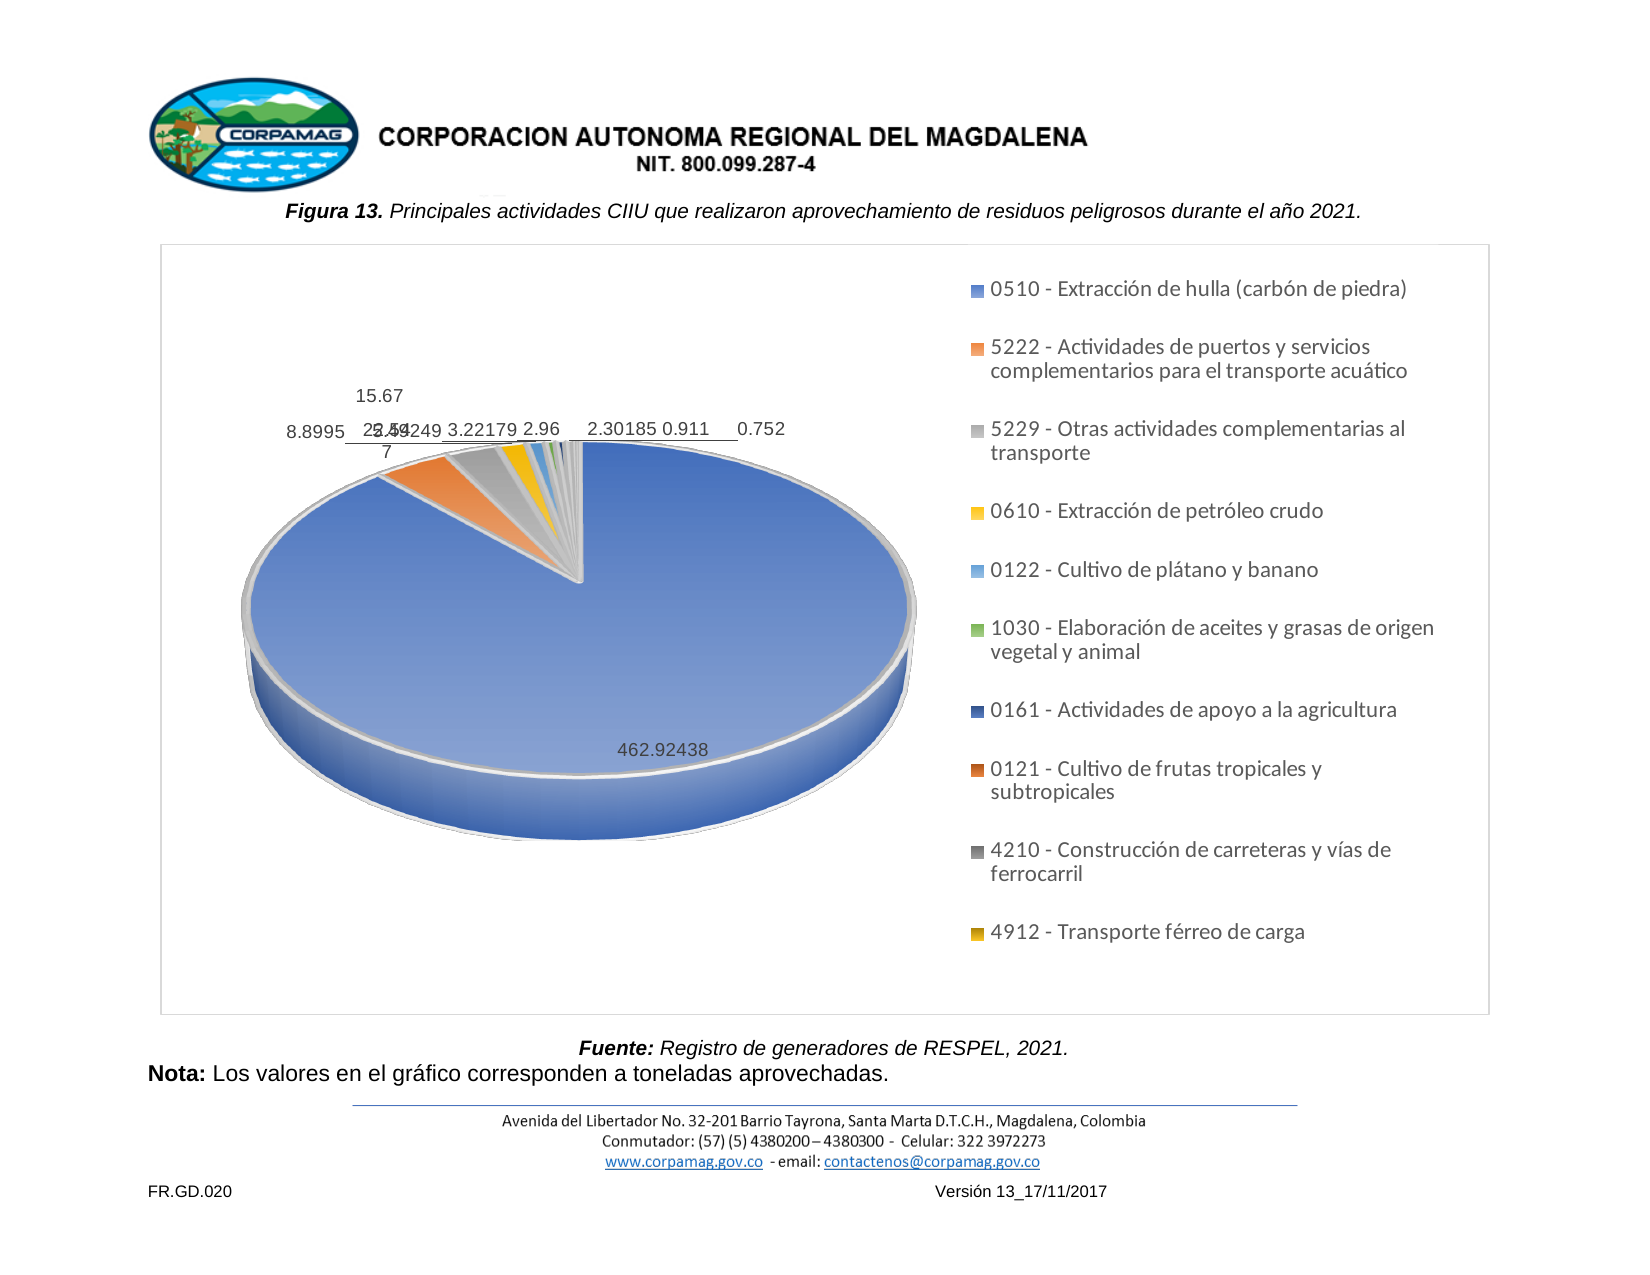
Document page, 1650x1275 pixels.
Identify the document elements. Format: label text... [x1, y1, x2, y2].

text Fuente: Registro de generadores de RESPEL, 2021. [148, 1036, 1502, 1060]
picture [352, 1102, 1298, 1182]
picture [147, 73, 1096, 199]
text Nota: Los valores en el gráfico corresponden a toneladas aprovechadas. [148, 1060, 1502, 1087]
